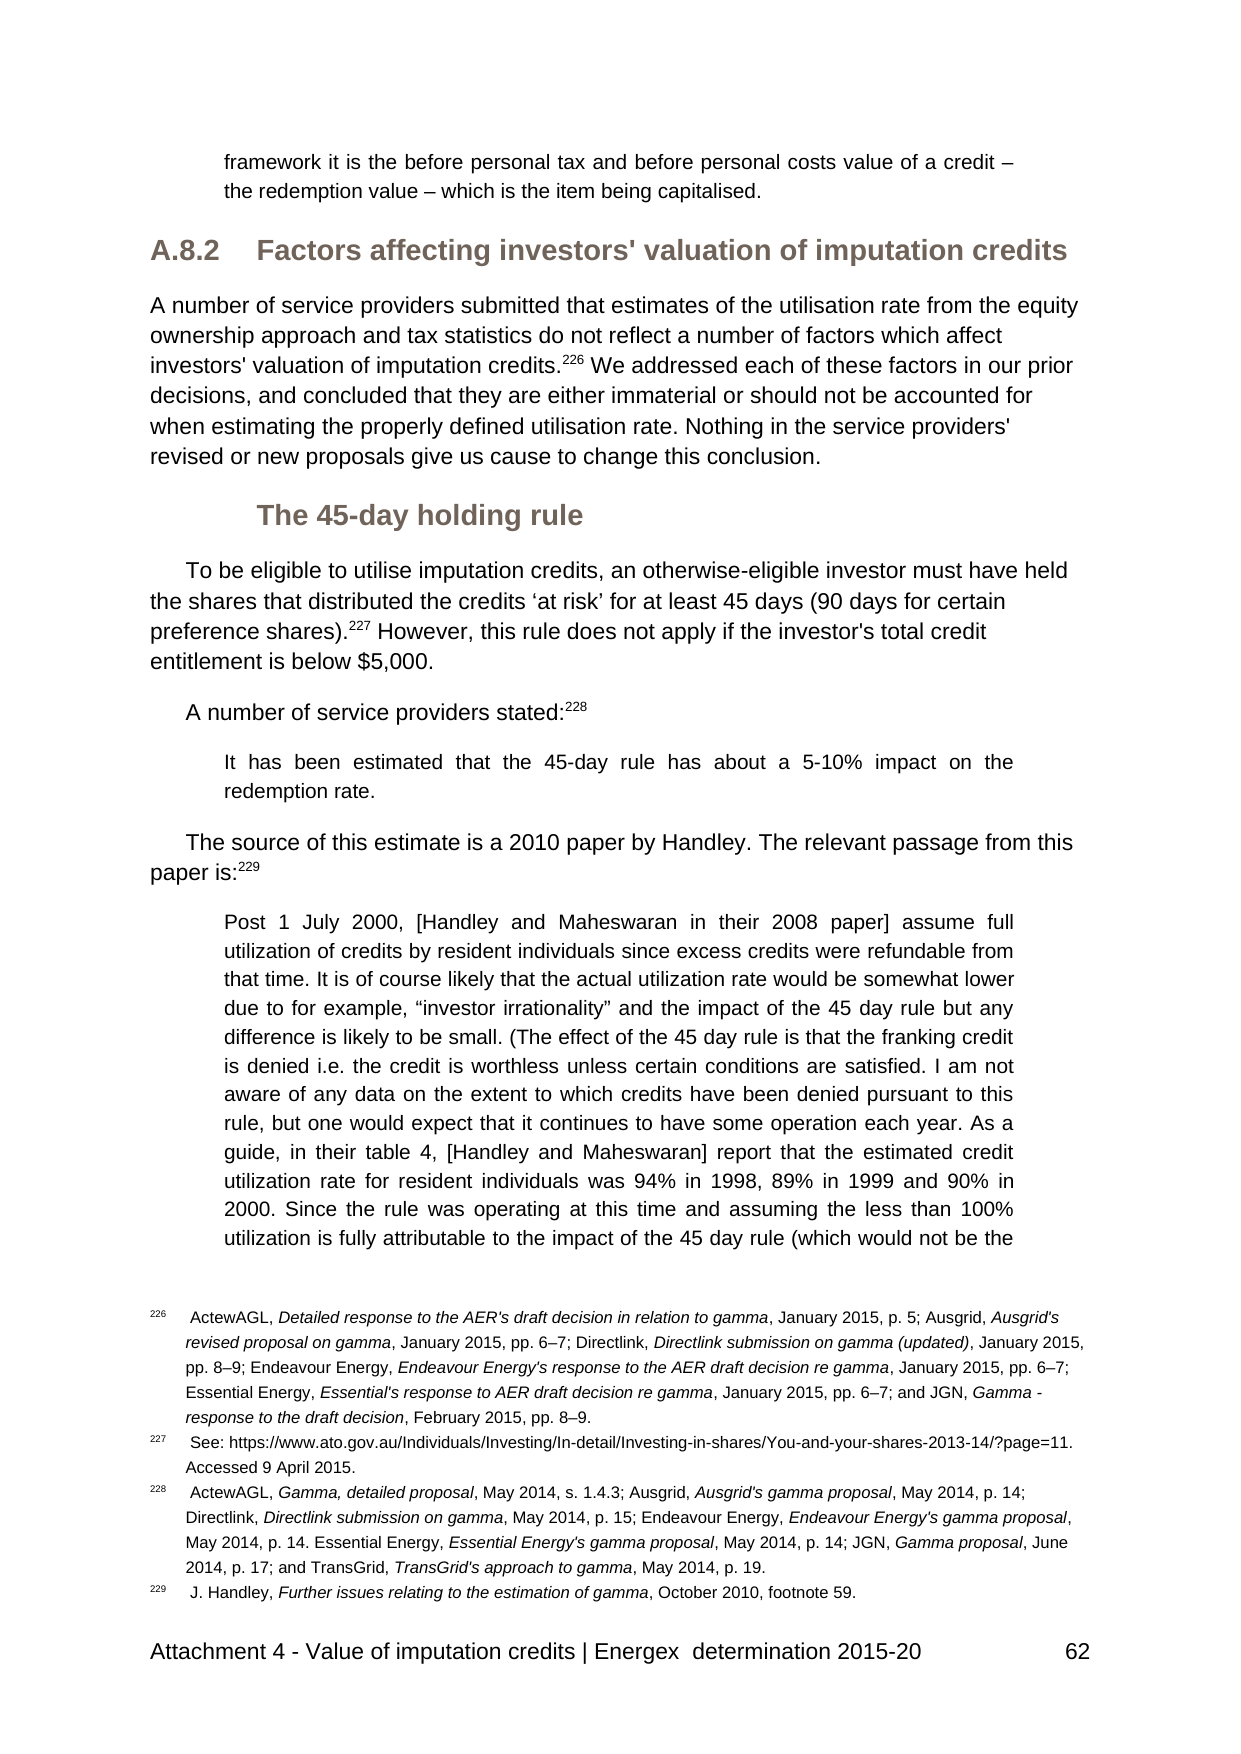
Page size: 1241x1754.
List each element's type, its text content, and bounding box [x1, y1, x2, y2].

list A number of service providers stated: [150, 699, 1090, 726]
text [224, 150, 1015, 203]
subtitle The 45-day holding rule [150, 498, 1090, 532]
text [224, 910, 1015, 1250]
subtitle Factors affecting investors' valuation of imputation credits [150, 232, 1090, 266]
text It has been estimated that the 45-day rule has about a 5-10% impact on the redemption rate. [224, 750, 1015, 803]
list The source of this estimate is a 2010 paper by Handley. The relevant passage from this paper is: [150, 828, 1090, 885]
text A number of service providers submitted that estimates of the utilisation rate from the equity ownership approach and tax statistics do not reflect a number of factors which affect investors' valuation of imputation credits. We addressed each of these factors in our prior decisions, and concluded that they are either immaterial or should not be accounted for when estimating the properly defined utilisation rate. Nothing in the service providers' revised or new proposals give us cause to change this conclusion. [150, 292, 1090, 469]
list To be eligible to utilise imputation credits, an otherwise-eligible investor must have held the shares that distributed the credits ‘at risk’ for at least 45 days (90 days for certain preference shares). However, this rule does not apply if the investor's total credit entitlement is below $5,000. [150, 557, 1090, 674]
